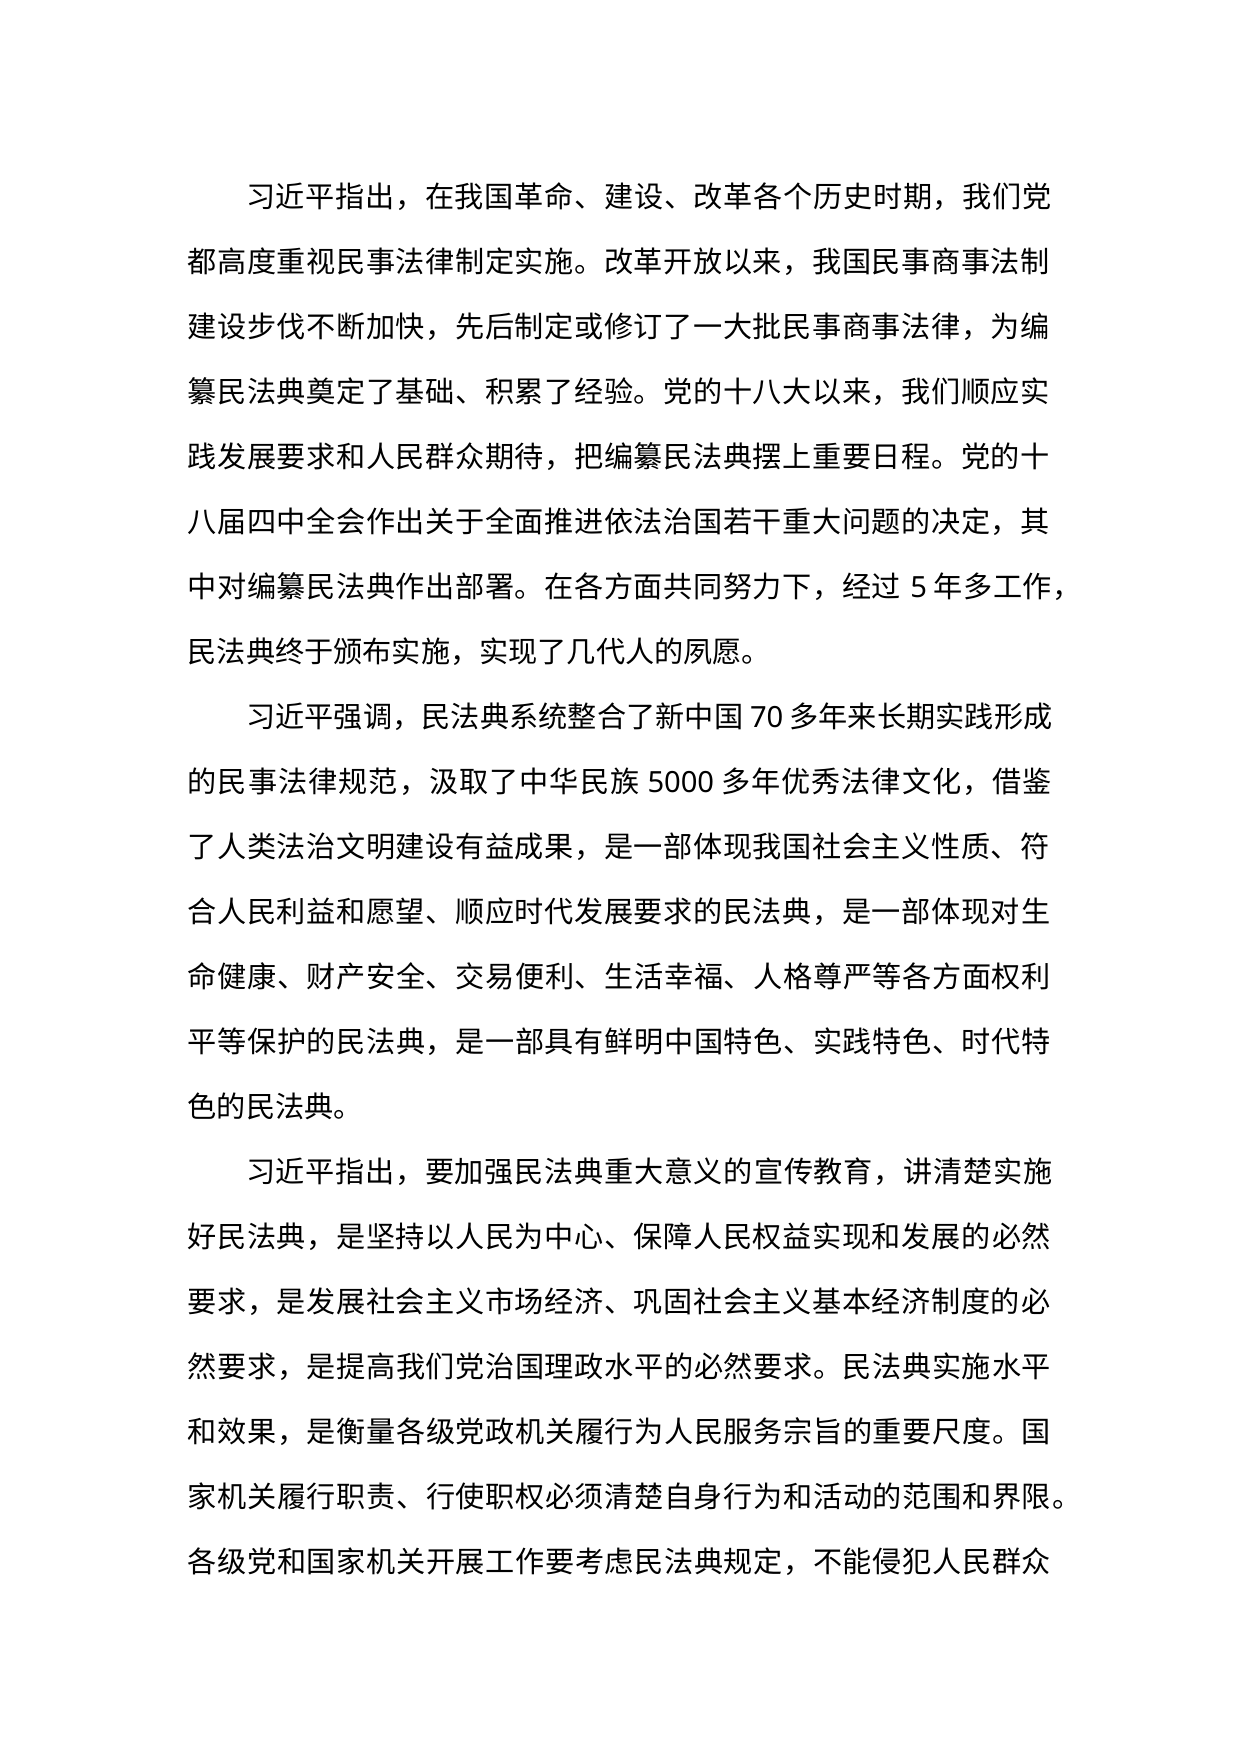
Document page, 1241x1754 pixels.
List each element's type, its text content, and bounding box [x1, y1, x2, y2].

text 习近平指出，在我国革命、建设、改革各个历史时期，我们党都高度重视民事法律制定实施。改革开放以来，我国民事商事法制建设步伐不断加快，先后制定或修订了一大批民事商事法律，为编纂民法典奠定了基础、积累了经验。党的十八大以来，我们顺应实践发展要求和人民群众期待，把编纂民法典摆上重要日程。党的十八届四中全会作出关于全面推进依法治国若干重大问题的决定，其中对编纂民法典作出部署。在各方面共同努力下，经过5年多工作，民法典终于颁布实施，实现了几代人的夙愿。 [187, 162, 1053, 682]
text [187, 1137, 1053, 1592]
text 习近平强调，民法典系统整合了新中国70多年来长期实践形成的民事法律规范，汲取了中华民族5000多年优秀法律文化，借鉴了人类法治文明建设有益成果，是一部体现我国社会主义性质、符合人民利益和愿望、顺应时代发展要求的民法典，是一部体现对生命健康、财产安全、交易便利、生活幸福、人格尊严等各方面权利平等保护的民法典，是一部具有鲜明中国特色、实践特色、时代特色的民法典。 [187, 682, 1053, 1137]
